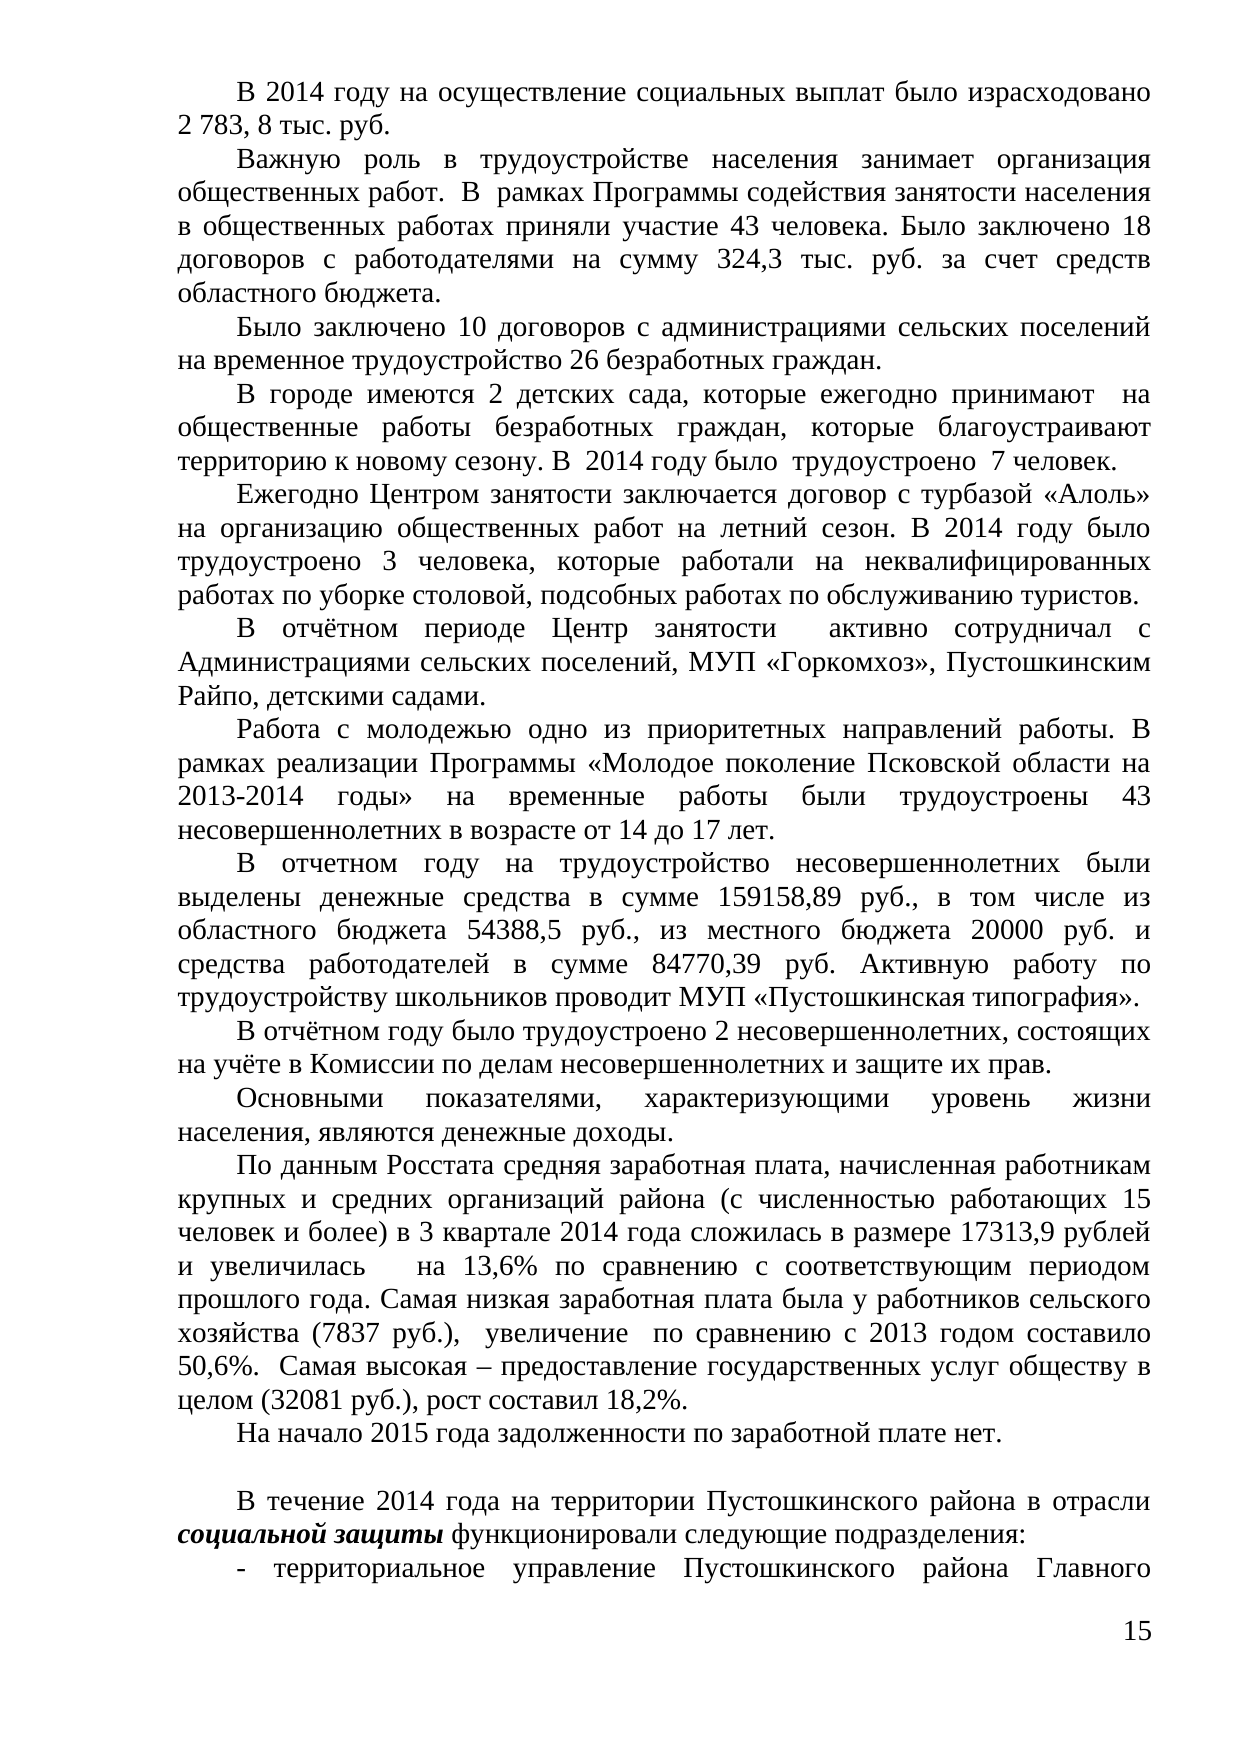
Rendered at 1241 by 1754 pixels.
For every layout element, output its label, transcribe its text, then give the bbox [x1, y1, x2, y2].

text В отчётном году было трудоустроено 2 несовершеннолетних, состоящих на учёте в Комиссии по делам несовершеннолетних и защите их прав. [177, 1013, 1152, 1080]
text В течение 2014 года на территории Пустошкинского района в отрасли социальной защиты функционировали следующие подразделения: [177, 1483, 1152, 1550]
text Было заключено 10 договоров с администрациями сельских поселений на временное трудоустройство 26 безработных граждан. [177, 309, 1152, 376]
text Работа с молодежью одно из приоритетных направлений работы. В рамках реализации Программы «Молодое поколение Псковской области на 2013-2014 годы» на временные работы были трудоустроены 43 несовершеннолетних в возрасте от 14 до 17 лет. [177, 711, 1152, 845]
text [177, 1550, 1152, 1583]
text На начало 2015 года задолженности по заработной плате нет. [177, 1416, 1152, 1449]
text По данным Росстата средняя заработная плата, начисленная работникам крупных и средних организаций района (с численностью работающих 15 человек и более) в 3 квартале 2014 года сложилась в размере 17313,9 рублей и увеличилась на 13,6% по сравнению с соответствующим периодом прошлого года. Самая низкая заработная плата была у работников сельского хозяйства (7837 руб.), увеличение по сравнению с 2013 годом составило 50,6%. Самая высокая – предоставление государственных услуг обществу в целом (32081 руб.), рост составил 18,2%. [177, 1147, 1152, 1416]
text В отчётном периоде Центр занятости активно сотрудничал с Администрациями сельских поселений, МУП «Горкомхоз», Пустошкинским Райпо, детскими садами. [177, 611, 1152, 711]
text Важную роль в трудоустройстве населения занимает организация общественных работ. В рамках Программы содействия занятости населения в общественных работах приняли участие 43 человека. Было заключено 18 договоров с работодателями на сумму 324,3 тыс. руб. за счет средств областного бюджета. [177, 141, 1152, 309]
text Основными показателями, характеризующими уровень жизни населения, являются денежные доходы. [177, 1080, 1152, 1147]
text Ежегодно Центром занятости заключается договор с турбазой «Алоль» на организацию общественных работ на летний сезон. В 2014 году было трудоустроено 3 человека, которые работали на неквалифицированных работах по уборке столовой, подсобных работах по обслуживанию туристов. [177, 476, 1152, 611]
text В 2014 году на осуществление социальных выплат было израсходовано 2 783, 8 тыс. руб. [177, 74, 1152, 141]
text В отчетном году на трудоустройство несовершеннолетних были выделены денежные средства в сумме 159158,89 руб., в том числе из областного бюджета 54388,5 руб., из местного бюджета 20000 руб. и средства работодателей в сумме 84770,39 руб. Активную работу по трудоустройству школьников проводит МУП «Пустошкинская типография». [177, 845, 1152, 1013]
text В городе имеются 2 детских сада, которые ежегодно принимают на общественные работы безработных граждан, которые благоустраивают территорию к новому сезону. В 2014 году было трудоустроено 7 человек. [177, 376, 1152, 476]
